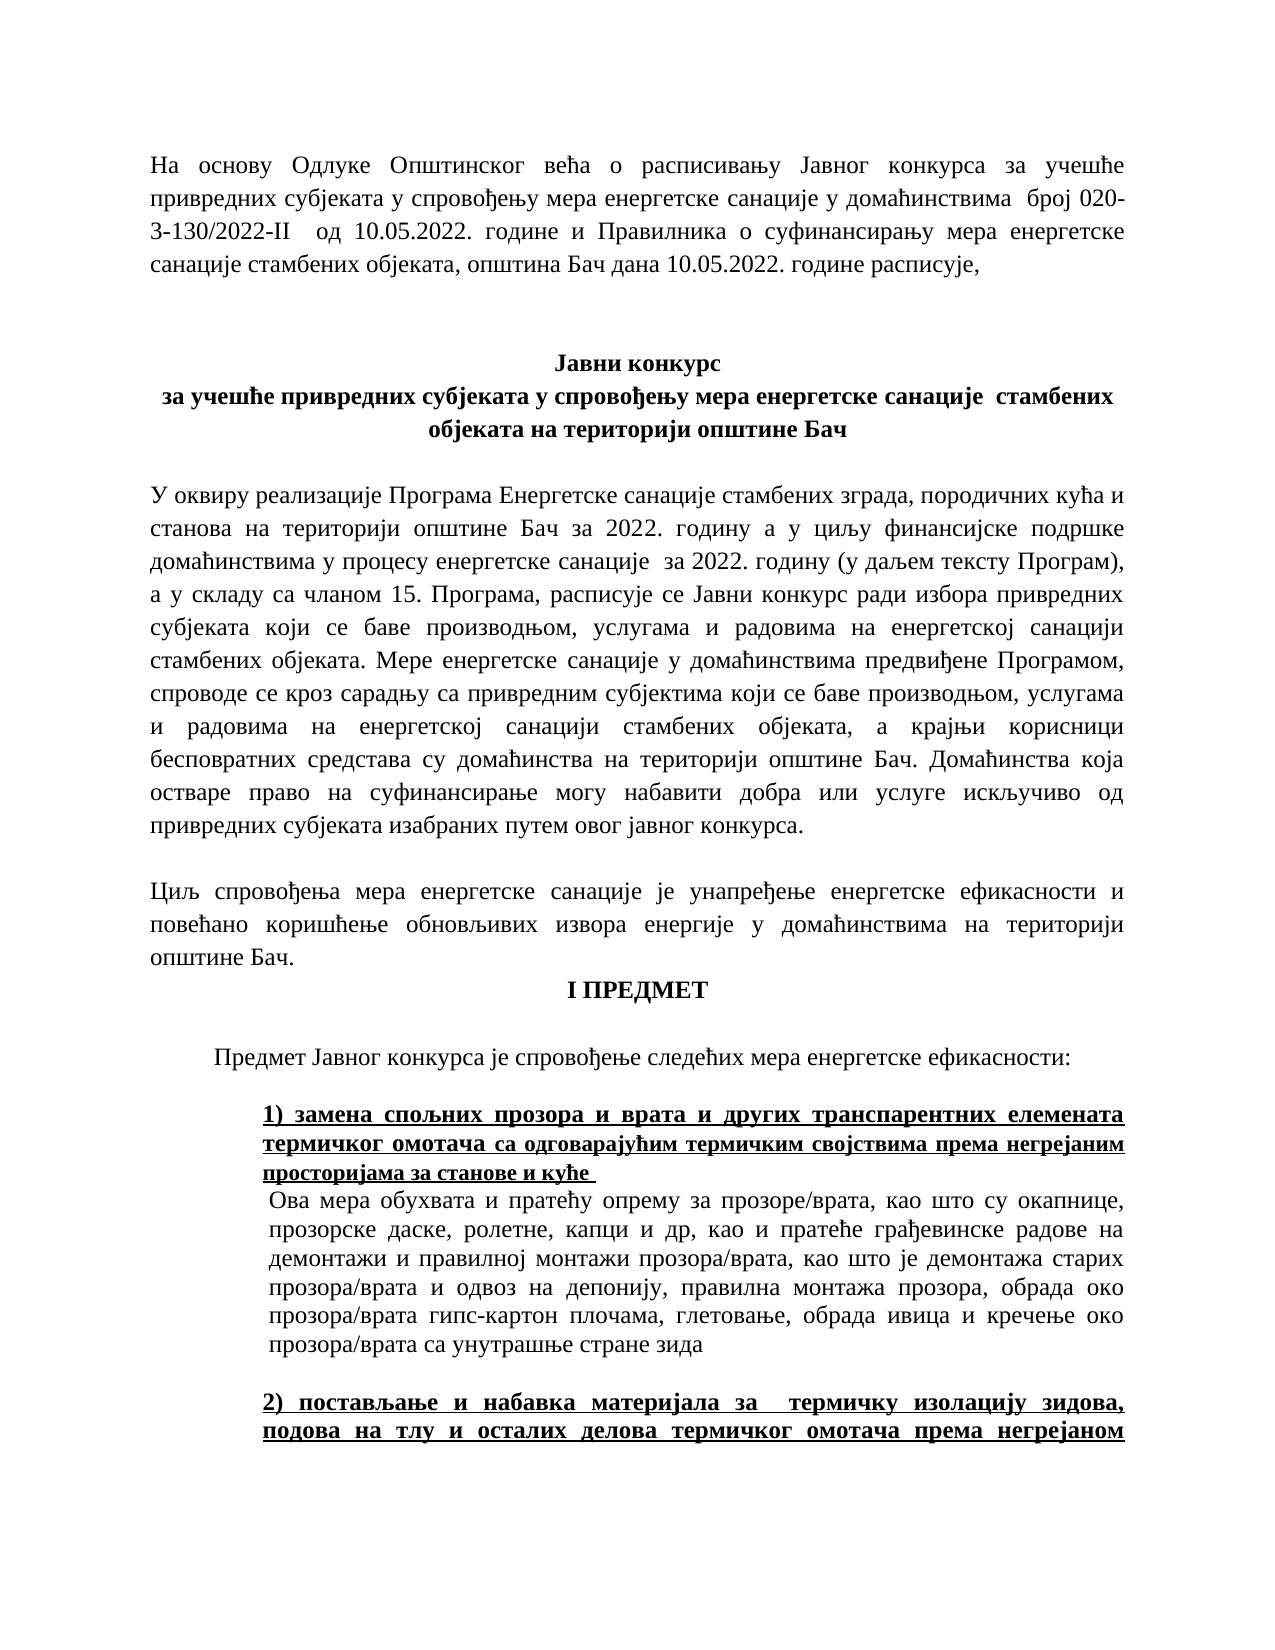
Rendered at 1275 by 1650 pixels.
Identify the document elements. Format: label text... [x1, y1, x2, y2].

text 1) заменa спољних прозора и врата и других транспарентних елемената термичког омотача са одговарајућим термичким својствима према негрејаним просторијама за станове и куће [262, 1125, 1125, 1153]
text Предмет Јавног конкурса је спровођење следећих мера енергетске ефикасности: [150, 1042, 1125, 1070]
text Ова мера обухвата и пратећу oпрему за прозоре/врата, као што су окапнице, прозорске даске, ролетне, капци и др, као и пратеће грађевинске радове на демонтажи и правилној монтажи прозора/врата, као што је демонтажа старих прозора/врата и одвоз на депонију, правилна монтажа прозора, обрада око прозорa/врата гипс-картон плочама, глетовање, обрада ивица и кречење око прозора/врата са унутрашње стране зида [269, 1185, 1125, 1358]
text У оквиру реализације Програма Енергетске санације стамбених зграда, породичних кућа и станова на територији општине Бач за 2022. годину а у циљу финансијске подршке домаћинствима у процесу енергетске санације за 2022. годину (у даљем тексту Програм), а у складу са чланом 15. Програма, расписује се Јавни конкурс ради избора привредних субјеката који се баве производњом, услугама и радовима на енергетској санацији стамбених објеката. Мере енергетске санације у домаћинствима предвиђене Програмом, спроводе се кроз сарадњу са привредним субјектима који се баве производњом, услугама и радовима на енергетској санацији стамбених објеката, а крајњи корисници бесповратних средстава су домаћинства на територији општине Бач. Домаћинства која остваре право на суфинансирање могу набавити добра или услуге искључиво од привредних субјеката изабраних путем овог јавног конкурса. [150, 480, 1125, 839]
text 1) заменa спољних прозора и врата и других транспарентних елемената термичког омотача са одговарајућим термичким својствима према негрејаним просторијама за станове и куће [262, 1099, 1125, 1124]
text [262, 1413, 1125, 1440]
text I ПРЕДМЕТ [150, 976, 1125, 1004]
text 1) заменa спољних прозора и врата и других транспарентних елемената термичког омотача са одговарајућим термичким својствима према негрејаним просторијама за станове и куће [262, 1154, 1125, 1185]
text Циљ спровођења мера енергетске санације је унапређење енергетске ефикасности и повећано коришћење обновљивих извора енергије у домаћинствима на територији општине Бач. [150, 876, 1125, 971]
text Јавни конкурс [150, 348, 1125, 377]
text за учешће привредних субјеката у спровођењу мера енергетске санације стамбених објеката на територији општине Бач [150, 381, 1125, 443]
text На основу Одлуке Општинског већа о расписивању Јавног конкурса за учешће привредних субјеката у спровођењу мера енергетске санације у домаћинствима број 020-3-130/2022-II од 10.05.2022. године и Правилника о суфинансирању мера енергетске санације стамбених објеката, општина Бач дана 10.05.2022. године расписује, [150, 150, 1125, 278]
